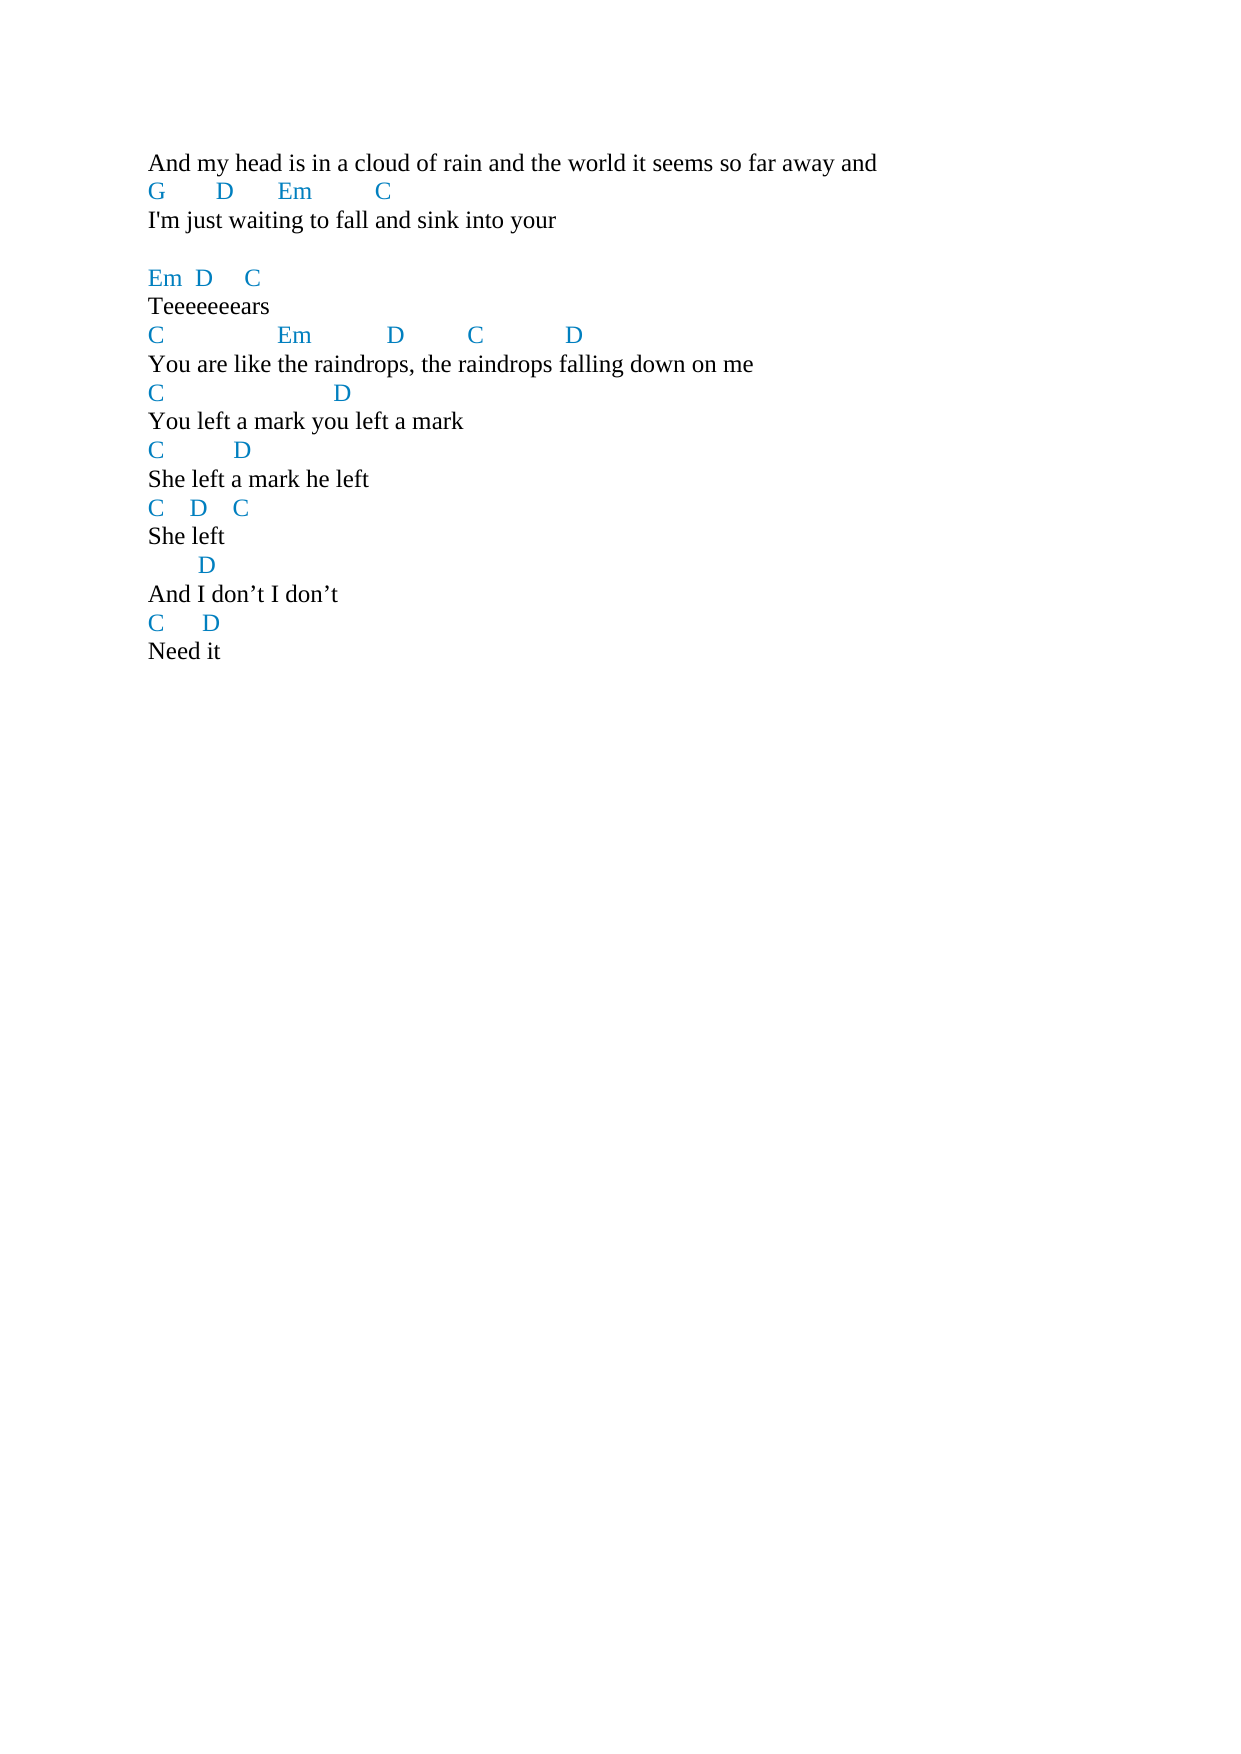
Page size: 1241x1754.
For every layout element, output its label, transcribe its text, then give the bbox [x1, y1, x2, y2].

text I'm just waiting to fall and sink into your [148, 205, 1093, 234]
text C D [148, 378, 1093, 406]
text You are like the raindrops, the raindrops falling down on me [148, 349, 1093, 378]
text G D Em C [148, 176, 1093, 205]
text C D C [148, 493, 1093, 521]
text C Em D C D [148, 320, 1093, 349]
text She left a mark he left [148, 464, 1093, 493]
text And I don’t I don’t [148, 579, 1093, 608]
text And my head is in a cloud of rain and the world it seems so far away and [148, 148, 1093, 176]
text D [148, 550, 1093, 579]
text You left a mark you left a mark [148, 406, 1093, 435]
text C D [148, 435, 1093, 464]
text Em D C [148, 263, 1093, 291]
text Teeeeeeears [148, 291, 1093, 320]
text Need it [148, 636, 1093, 665]
text C D [148, 608, 1093, 636]
text She left [148, 521, 1093, 550]
